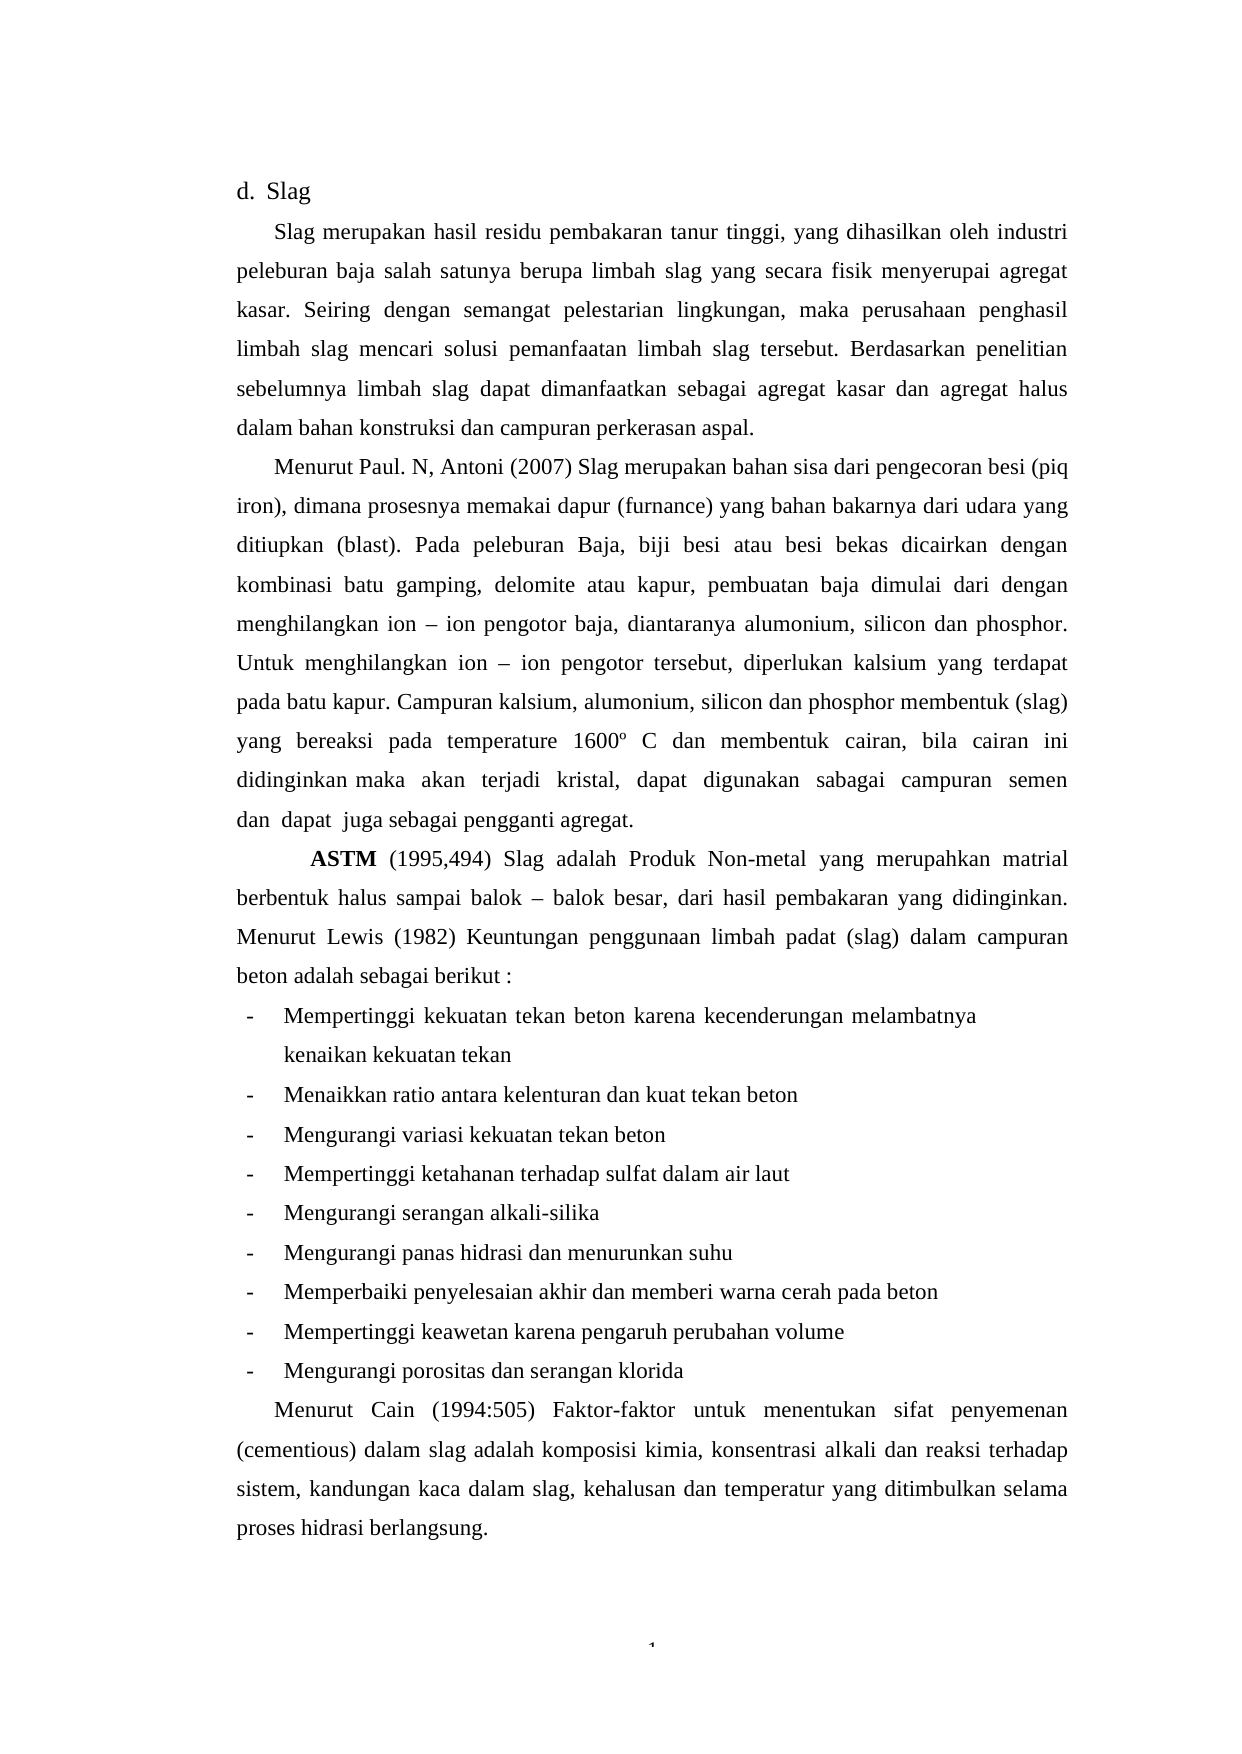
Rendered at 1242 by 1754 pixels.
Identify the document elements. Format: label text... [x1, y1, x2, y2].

text Menurut Cain (1994:505) Faktor-faktor untuk menentukan sifat penyemenan (cementious) dalam slag adalah komposisi kimia, konsentrasi alkali dan reaksi terhadap sistem, kandungan kaca dalam slag, kehalusan dan temperatur yang ditimbulkan selama proses hidrasi berlangsung. [236, 1397, 1068, 1540]
text - Mengurangi porositas dan serangan klorida [246, 1357, 1075, 1383]
text - Mengurangi serangan alkali-silika [246, 1199, 1075, 1226]
text - Menaikkan ratio antara kelenturan dan kuat tekan beton [246, 1081, 1075, 1107]
text - Mengurangi variasi kekuatan tekan beton [246, 1121, 1075, 1147]
text Menurut Paul. N, Antoni (2007) Slag merupakan bahan sisa dari pengecoran besi (piq iron), dimana prosesnya memakai dapur (furnance) yang bahan bakarnya dari udara yang ditiupkan (blast). Pada peleburan Baja, biji besi atau besi bekas dicairkan dengan kombinasi batu gamping, delomite atau kapur, pembuatan baja dimulai dari dengan menghilangkan ion – ion pengotor baja, diantaranya alumonium, silicon dan phosphor. Untuk menghilangkan ion – ion pengotor tersebut, diperlukan kalsium yang terdapat pada batu kapur. Campuran kalsium, alumonium, silicon dan phosphor membentuk (slag) yang bereaksi pada temperature 1600º C dan membentuk cairan, bila cairan ini didinginkan maka akan terjadi kristal, dapat digunakan sabagai campuran semen dan dapat juga sebagai pengganti agregat. [236, 453, 1068, 832]
text - Mempertinggi ketahanan terhadap sulfat dalam air laut [246, 1160, 1075, 1186]
text ASTM (1995,494) Slag adalah Produk Non-metal yang merupahkan matrial berbentuk halus sampai balok – balok besar, dari hasil pembakaran yang didinginkan. Menurut Lewis (1982) Keuntungan penggunaan limbah padat (slag) dalam campuran beton adalah sebagai berikut : [236, 845, 1068, 989]
text d. Slag [236, 176, 1075, 204]
text Slag merupakan hasil residu pembakaran tanur tinggi, yang dihasilkan oleh industri peleburan baja salah satunya berupa limbah slag yang secara fisik menyerupai agregat kasar. Seiring dengan semangat pelestarian lingkungan, maka perusahaan penghasil limbah slag mencari solusi pemanfaatan limbah slag tersebut. Berdasarkan penelitian sebelumnya limbah slag dapat dimanfaatkan sebagai agregat kasar dan agregat halus dalam bahan konstruksi dan campuran perkerasan aspal. [236, 218, 1068, 440]
text - Memperbaiki penyelesaian akhir dan memberi warna cerah pada beton [246, 1278, 1075, 1304]
text - Mempertinggi kekuatan tekan beton karena kecenderungan melambatnya kenaikan kekuatan tekan [246, 1002, 1068, 1067]
text - Mempertinggi keawetan karena pengaruh perubahan volume [246, 1318, 1075, 1344]
text - Mengurangi panas hidrasi dan menurunkan suhu [246, 1238, 1075, 1265]
